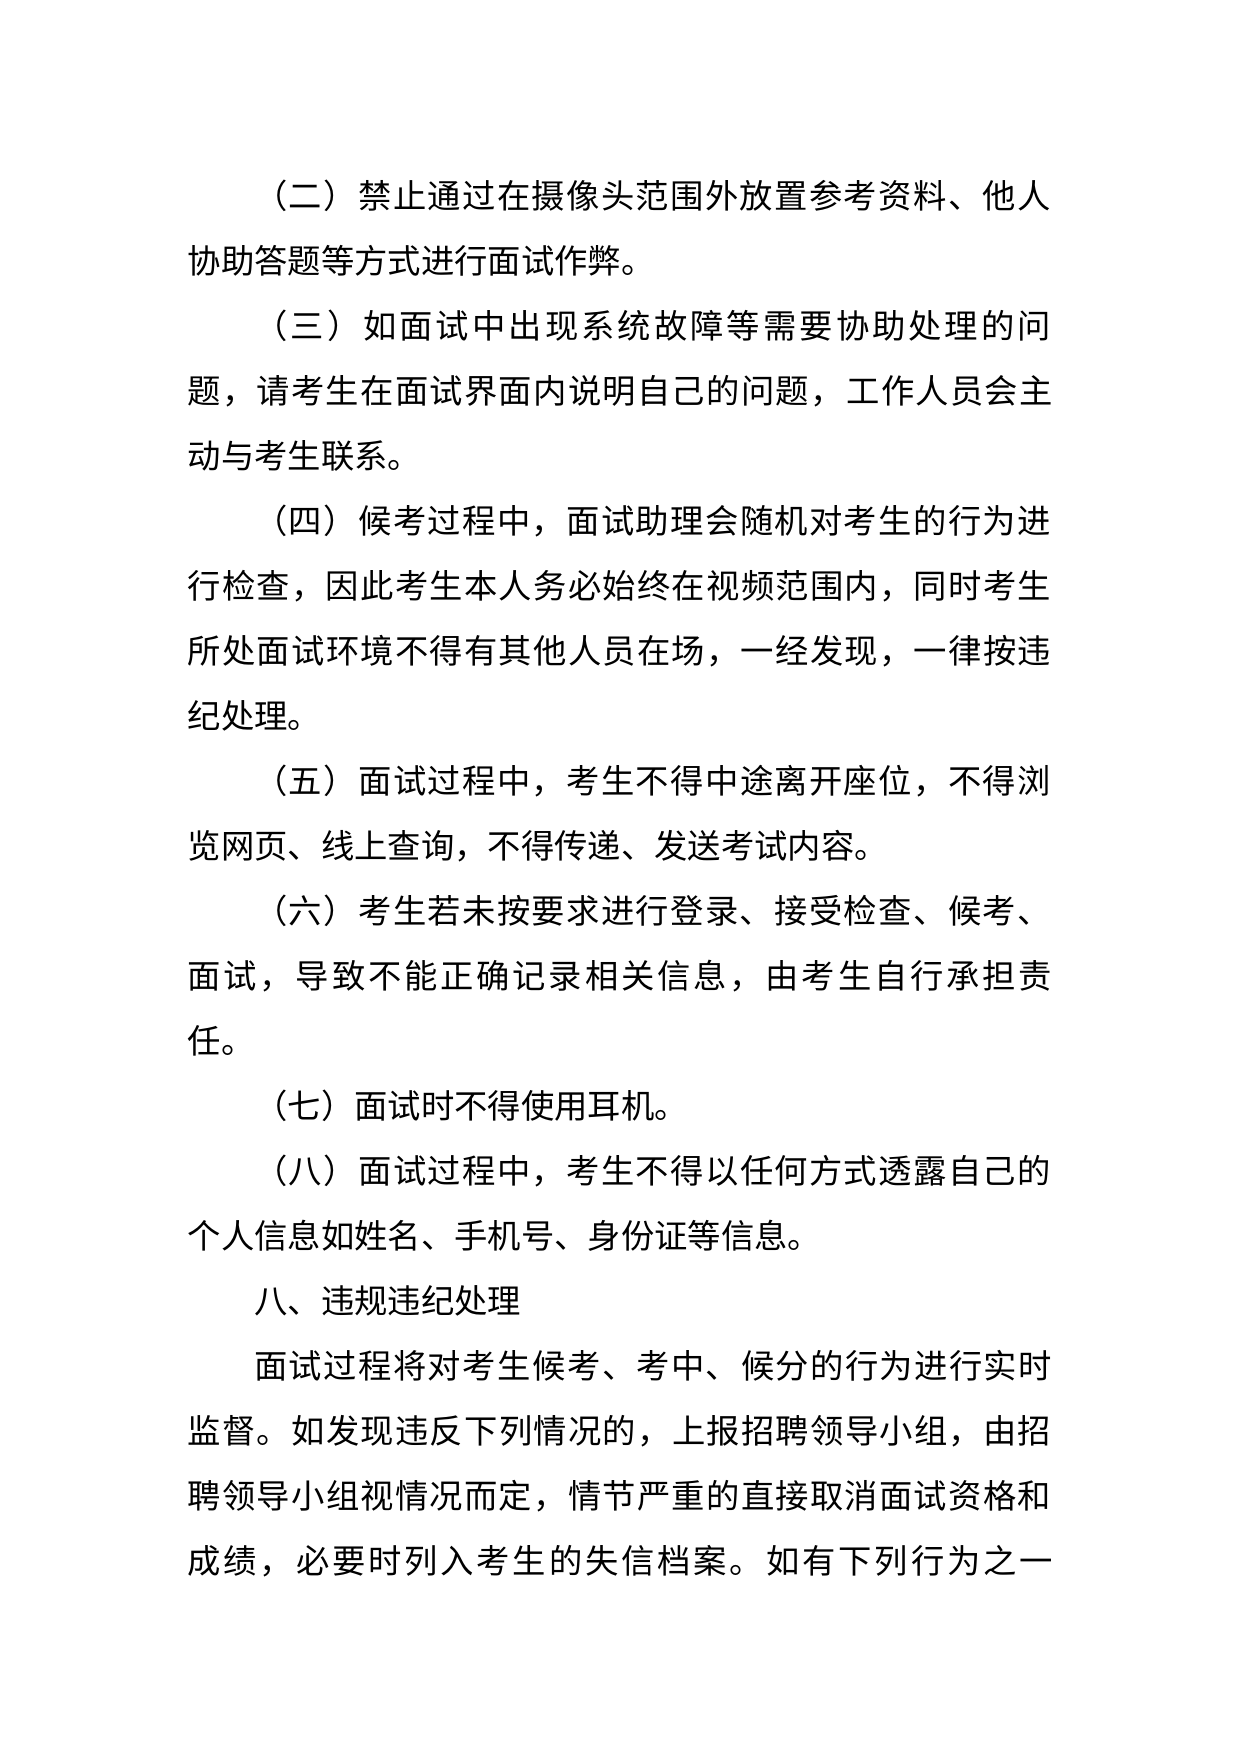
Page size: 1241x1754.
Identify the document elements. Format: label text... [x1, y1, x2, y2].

text （三）如面试中出现系统故障等需要协助处理的问题，请考生在面试界面内说明自己的问题，工作人员会主动与考生联系。 [187, 292, 1053, 487]
text （五）面试过程中，考生不得中途离开座位，不得浏览网页、线上查询，不得传递、发送考试内容。 [187, 747, 1053, 877]
text 八、违规违纪处理 [187, 1267, 1053, 1332]
text （四）候考过程中，面试助理会随机对考生的行为进行检查，因此考生本人务必始终在视频范围内，同时考生所处面试环境不得有其他人员在场，一经发现，一律按违纪处理。 [187, 487, 1053, 747]
text （七）面试时不得使用耳机。 [187, 1072, 1053, 1137]
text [187, 1332, 1053, 1592]
text （六）考生若未按要求进行登录、接受检查、候考、面试，导致不能正确记录相关信息，由考生自行承担责任。 [187, 877, 1053, 1072]
text （二）禁止通过在摄像头范围外放置参考资料、他人协助答题等方式进行面试作弊。 [187, 162, 1053, 292]
text （八）面试过程中，考生不得以任何方式透露自己的个人信息如姓名、手机号、身份证等信息。 [187, 1137, 1053, 1267]
